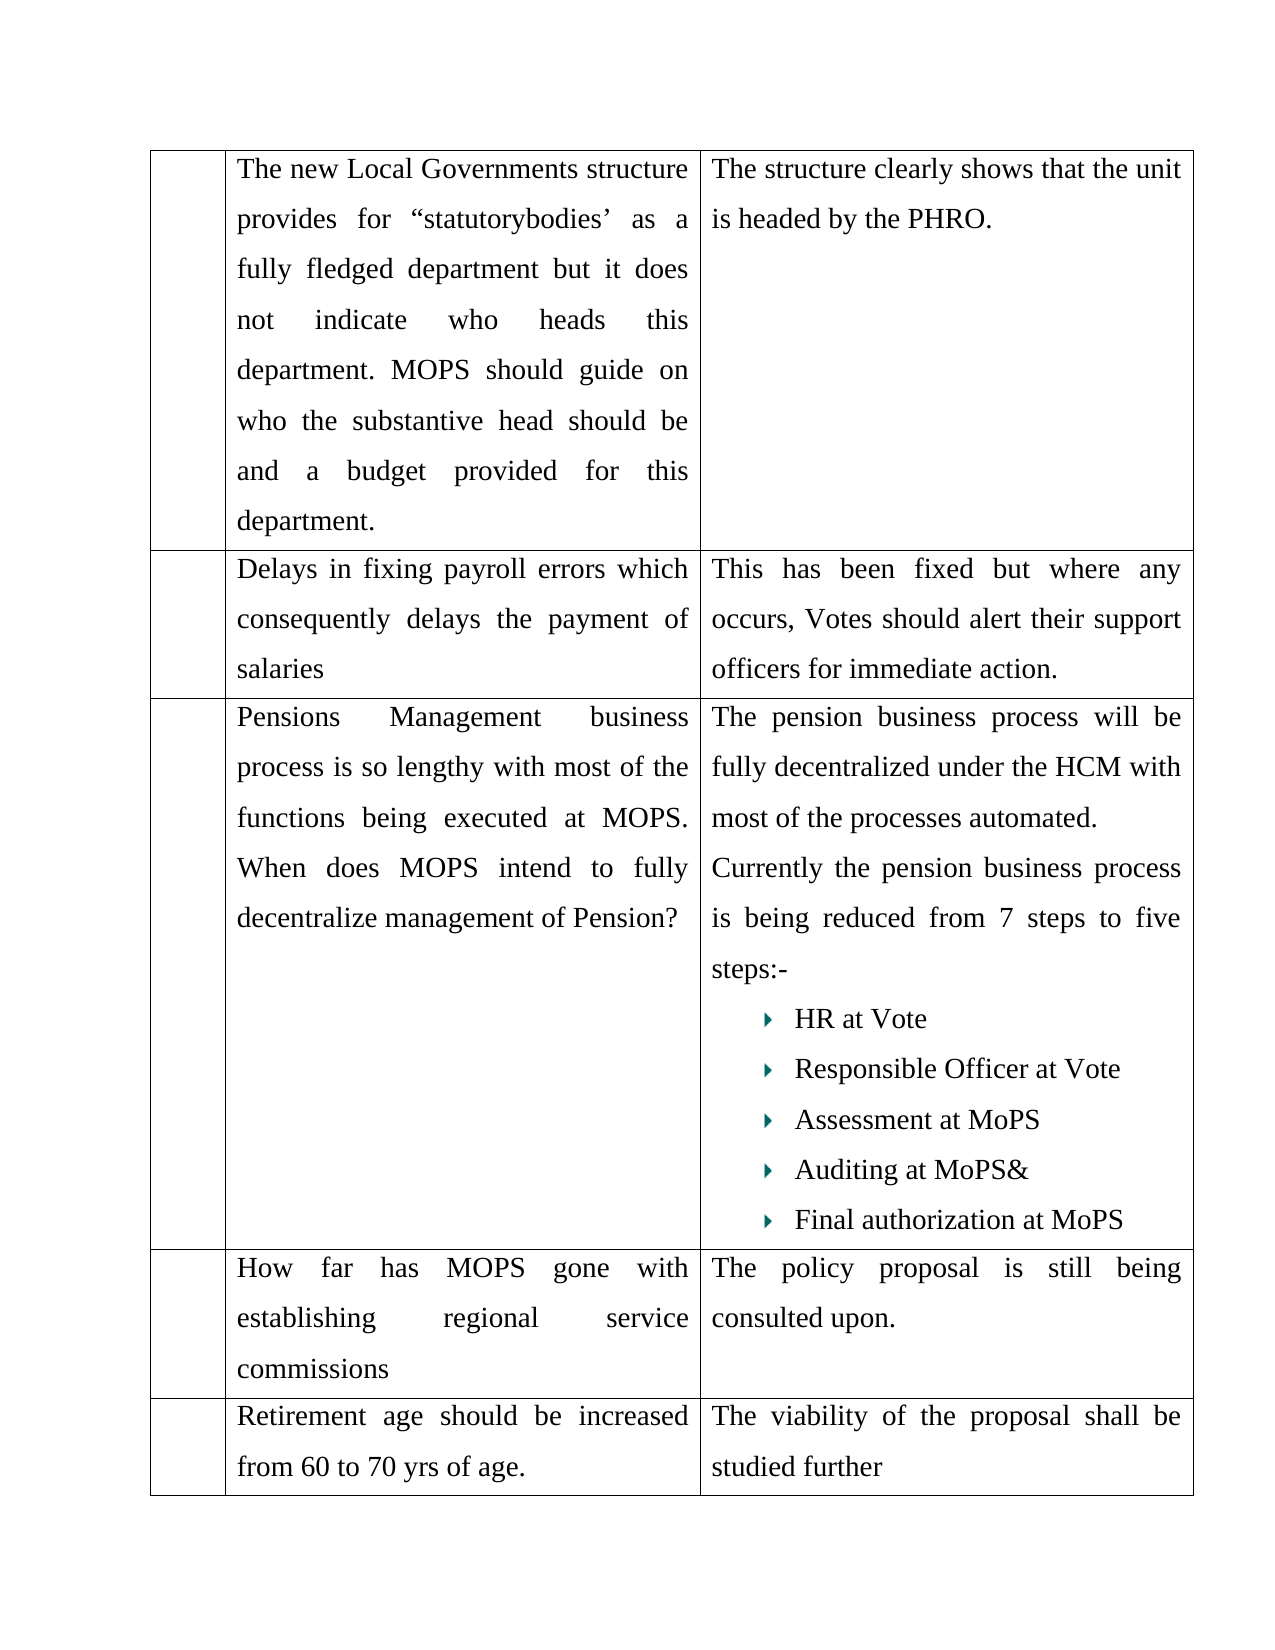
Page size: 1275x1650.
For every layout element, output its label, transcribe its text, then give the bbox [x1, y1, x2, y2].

table_cell [151, 1250, 225, 1397]
picture [757, 1213, 775, 1230]
table_cell The new Local Governments structure provides for “statutorybodies’ as a fully fledged department but it does not indicate who heads this department. MOPS should guide on who the substantive head should be and a budget provided for this department. [226, 151, 700, 550]
table_cell [151, 699, 225, 1249]
table_cell Pensions Management business process is so lengthy with most of the functions being executed at MOPS. When does MOPS intend to fully decentralize management of Pension? [226, 699, 700, 1249]
table_cell The structure clearly shows that the unit is headed by the PHRO. [701, 151, 1193, 550]
table_cell [151, 1399, 225, 1495]
picture [757, 1011, 775, 1029]
table_cell How far has MOPS gone with establishing regional service commissions [226, 1250, 700, 1397]
table_cell [151, 551, 225, 698]
table_cell The viability of the proposal shall be studied further [701, 1399, 1193, 1495]
table_cell The policy proposal is still being consulted upon. [701, 1250, 1193, 1397]
picture [757, 1062, 775, 1079]
table_cell Delays in fixing payroll errors which consequently delays the payment of salaries [226, 551, 700, 698]
picture [757, 1162, 775, 1180]
table_cell [151, 151, 225, 550]
table_cell Retirement age should be increased from 60 to 70 yrs of age. [226, 1399, 700, 1495]
table_cell The pension business process will be fully decentralized under the HCM with most of the processes automated. Currently the pension business process is being reduced from 7 steps to five steps:- HR at Vote Responsible Officer at Vote Assessment at MoPS Auditing at MoPS& Final authorization at MoPS [701, 699, 1193, 1249]
picture [757, 1112, 775, 1130]
table_cell This has been fixed but where any occurs, Votes should alert their support officers for immediate action. [701, 551, 1193, 698]
